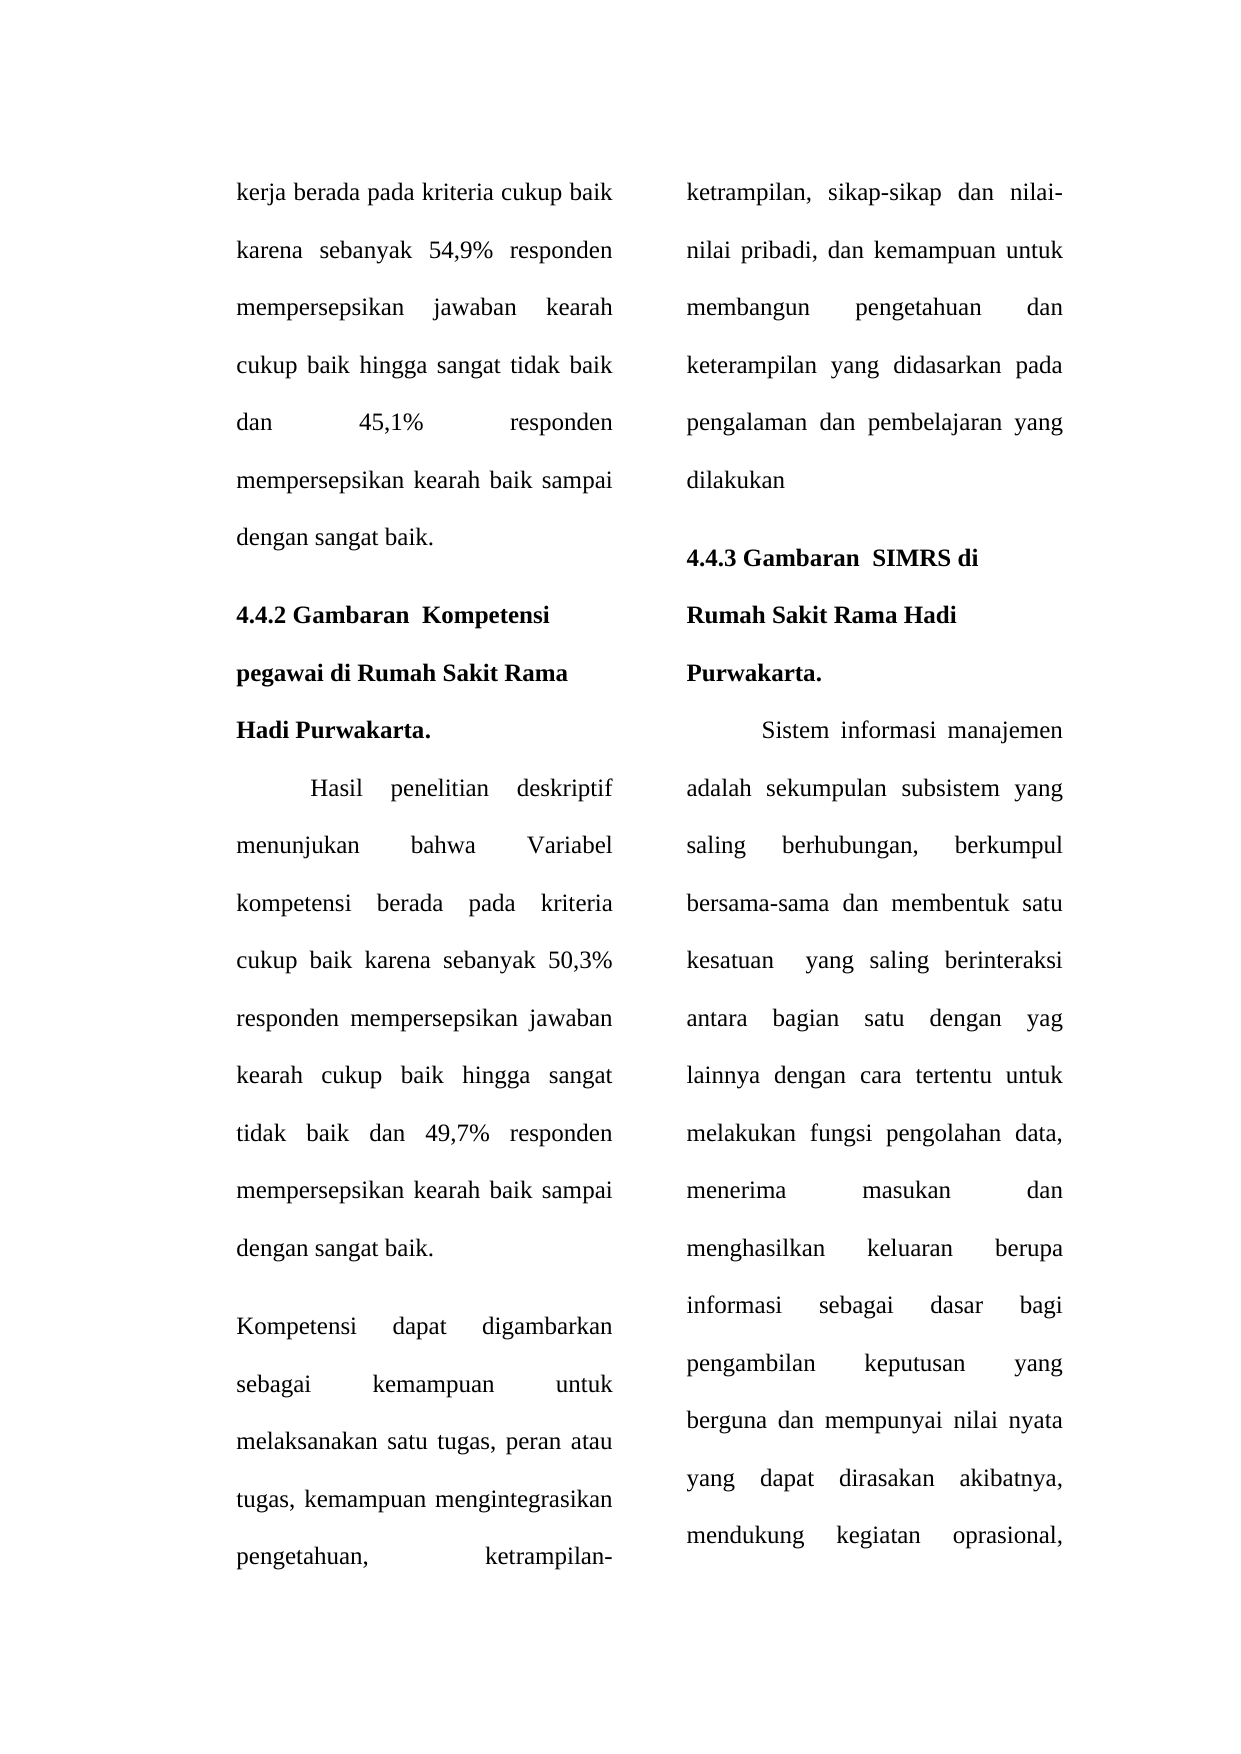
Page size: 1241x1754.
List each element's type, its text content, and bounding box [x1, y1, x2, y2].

subtitle 4.4.2 Gambaran Kompetensi pegawai di Rumah Sakit Rama Hadi Purwakarta. [236, 601, 613, 744]
text Hasil penelitian deskriptif menunjukan bahwa Variabel kompetensi berada pada kriteria cukup baik karena sebanyak 50,3% responden mempersepsikan jawaban kearah cukup baik hingga sangat tidak baik dan 49,7% responden mempersepsikan kearah baik sampai dengan sangat baik. [236, 773, 613, 1262]
text Kompetensi dapat digambarkan sebagai kemampuan untuk melaksanakan satu tugas, peran atau tugas, kemampuan mengintegrasikan pengetahuan, ketrampilan-ketrampilan, sikap-sikap dan nilai-nilai pribadi, dan kemampuan untuk membangun pengetahuan dan keterampilan yang didasarkan pada pengalaman dan pembelajaran yang dilakukan [686, 177, 1063, 493]
text Kompetensi dapat digambarkan sebagai kemampuan untuk melaksanakan satu tugas, peran atau tugas, kemampuan mengintegrasikan pengetahuan, ketrampilan-ketrampilan, sikap-sikap dan nilai-nilai pribadi, dan kemampuan untuk membangun pengetahuan dan keterampilan yang didasarkan pada pengalaman dan pembelajaran yang dilakukan [236, 1311, 613, 1570]
subtitle 4.4.3 Gambaran SIMRS di Rumah Sakit Rama Hadi Purwakarta. [686, 543, 1063, 687]
